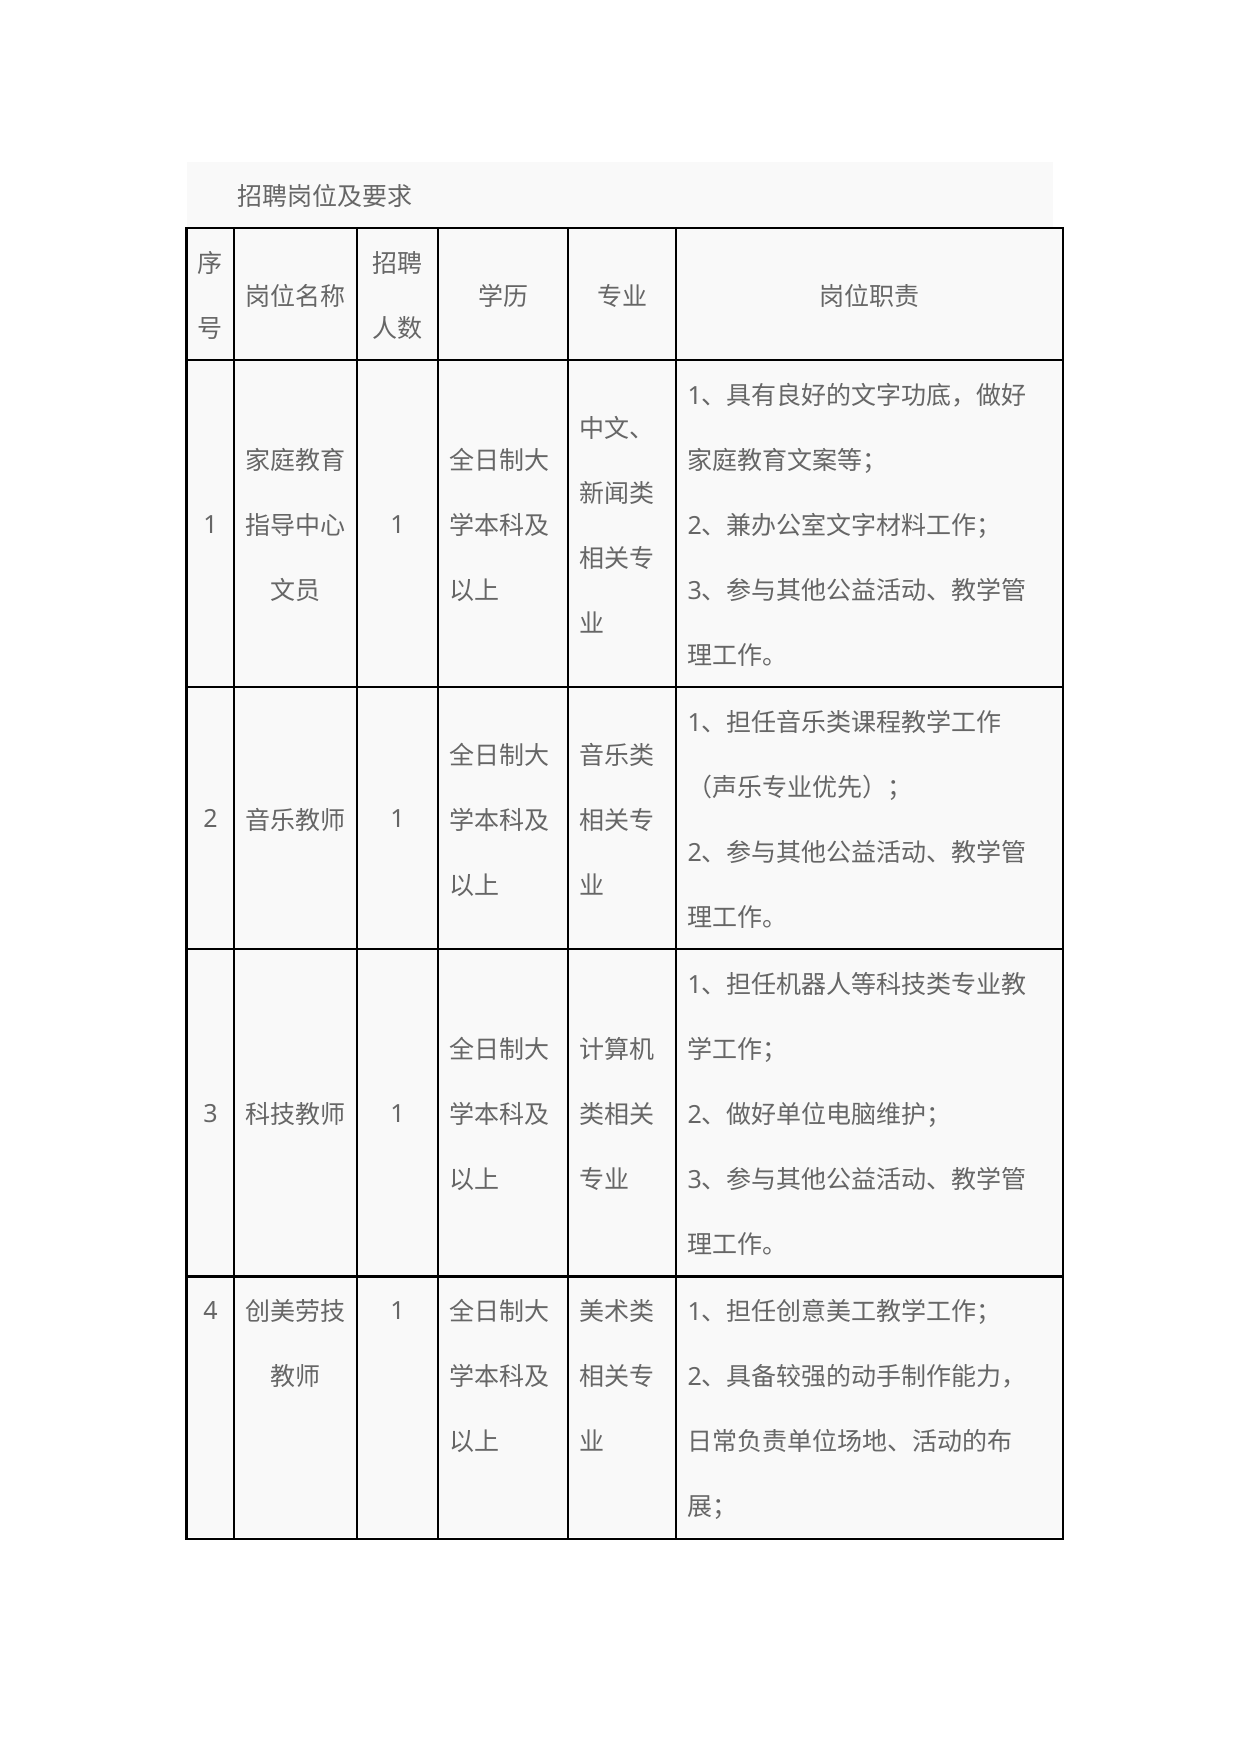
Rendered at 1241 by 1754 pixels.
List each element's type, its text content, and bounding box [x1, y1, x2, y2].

table_cell 4 [188, 1278, 233, 1537]
table_cell 3 [188, 950, 233, 1275]
table_cell 全日制大学本科及以上 [439, 688, 567, 948]
table_header 学历 [439, 229, 567, 359]
table_cell 音乐类相关专业 [569, 688, 675, 948]
table_cell 全日制大学本科及以上 [439, 1278, 567, 1537]
table_header 招聘人数 [358, 229, 437, 359]
text 招聘岗位及要求 [187, 162, 1053, 227]
table_cell 家庭教育指导中心文员 [235, 361, 356, 686]
table_header 岗位名称 [235, 229, 356, 359]
table_cell 1 [188, 361, 233, 686]
table_cell 创美劳技教师 [235, 1278, 356, 1537]
table_cell 美术类相关专业 [569, 1278, 675, 1537]
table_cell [677, 1278, 1062, 1537]
table_header 专业 [569, 229, 675, 359]
table_cell 1、担任音乐类课程教学工作（声乐专业优先）； 2、参与其他公益活动、教学管理工作。 [677, 688, 1062, 948]
table_cell 中文、新闻类相关专业 [569, 361, 675, 686]
table_cell 1 [358, 1278, 437, 1537]
table_cell 全日制大学本科及以上 [439, 950, 567, 1275]
table_cell 音乐教师 [235, 688, 356, 948]
table_cell 1 [358, 361, 437, 686]
table_cell 1 [358, 688, 437, 948]
table_cell 2 [188, 688, 233, 948]
table_cell 计算机类相关专业 [569, 950, 675, 1275]
table_header 序号 [188, 229, 233, 359]
table_cell 1、具有良好的文字功底，做好家庭教育文案等； 2、兼办公室文字材料工作； 3、参与其他公益活动、教学管理工作。 [677, 361, 1062, 686]
table_cell 1 [358, 950, 437, 1275]
table_cell 科技教师 [235, 950, 356, 1275]
table_header 岗位职责 [677, 229, 1062, 359]
table_cell 1、担任机器人等科技类专业教学工作； 2、做好单位电脑维护； 3、参与其他公益活动、教学管理工作。 [677, 950, 1062, 1275]
table_cell 全日制大学本科及以上 [439, 361, 567, 686]
